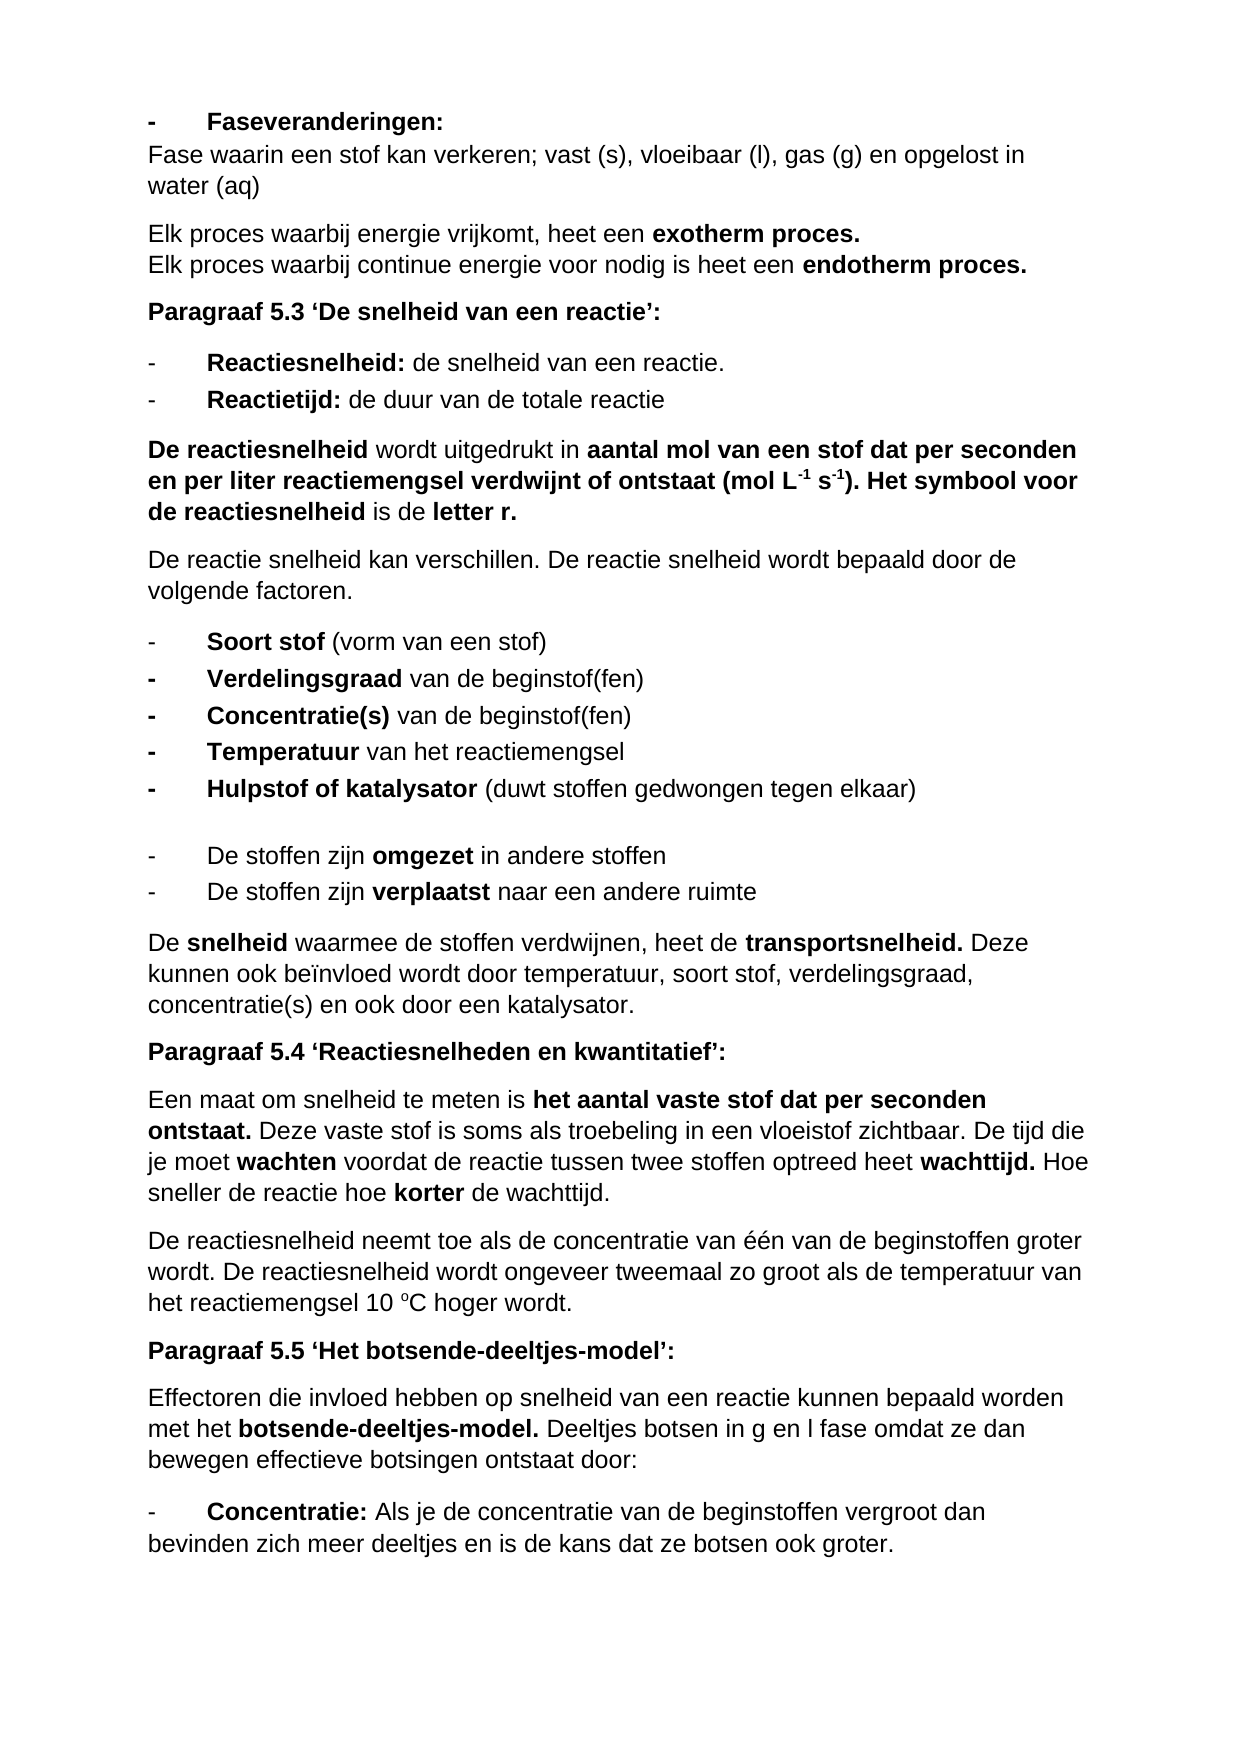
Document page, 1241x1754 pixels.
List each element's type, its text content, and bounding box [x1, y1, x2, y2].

list Faseveranderingen: Fase waarin een stof kan verkeren; vast (s), vloeibaar (l), gas (g) en opgelost in water (aq) [148, 103, 1093, 199]
list Reactiesnelheid: de snelheid van een reactie. [148, 345, 1093, 379]
text De snelheid waarmee de stoffen verdwijnen, heet de transportsnelheid. Deze kunnen ook beïnvloed wordt door temperatuur, soort stof, verdelingsgraad, concentratie(s) en ook door een katalysator. [148, 927, 1093, 1018]
text Paragraaf 5.4 ‘Reactiesnelheden en kwantitatief’: [148, 1037, 1093, 1066]
text De reactiesnelheid neemt toe als de concentratie van één van de beginstoffen groter wordt. De reactiesnelheid wordt ongeveer tweemaal zo groot als de temperatuur van het reactiemengsel 10 oC hoger wordt. [148, 1226, 1093, 1317]
text Elk proces waarbij energie vrijkomt, heet een exotherm proces. Elk proces waarbij continue energie voor nodig is heet een endotherm proces. [148, 218, 1093, 278]
list De stoffen zijn omgezet in andere stoffen [148, 837, 1093, 871]
list Soort stof (vorm van een stof) [148, 624, 1093, 658]
list Concentratie(s) van de beginstof(fen) [148, 697, 1093, 731]
text De reactie snelheid kan verschillen. De reactie snelheid wordt bepaald door de volgende factoren. [148, 545, 1093, 605]
text De reactiesnelheid wordt uitgedrukt in aantal mol van een stof dat per seconden en per liter reactiemengsel verdwijnt of ontstaat (mol L-1 s-1). Het symbool voor de reactiesnelheid is de letter r. [148, 435, 1093, 526]
list Temperatuur van het reactiemengsel [148, 734, 1093, 768]
list Concentratie: Als je de concentratie van de beginstoffen vergroot dan bevinden zich meer deeltjes en is de kans dat ze botsen ook groter. [148, 1493, 1093, 1558]
list Reactietijd: de duur van de totale reactie [148, 382, 1093, 416]
text Een maat om snelheid te meten is het aantal vaste stof dat per seconden ontstaat. Deze vaste stof is soms als troebeling in een vloeistof zichtbaar. De tijd die je moet wachten voordat de reactie tussen twee stoffen optreed heet wachttijd. Hoe sneller de reactie hoe korter de wachttijd. [148, 1085, 1093, 1207]
text Paragraaf 5.3 ‘De snelheid van een reactie’: [148, 297, 1093, 326]
text Paragraaf 5.5 ‘Het botsende-deeltjes-model’: [148, 1336, 1093, 1364]
list De stoffen zijn verplaatst naar een andere ruimte [148, 874, 1093, 908]
list Verdelingsgraad van de beginstof(fen) [148, 661, 1093, 694]
list Hulpstof of katalysator (duwt stoffen gedwongen tegen elkaar) [148, 771, 1093, 835]
text Effectoren die invloed hebben op snelheid van een reactie kunnen bepaald worden met het botsende-deeltjes-model. Deeltjes botsen in g en l fase omdat ze dan bewegen effectieve botsingen ontstaat door: [148, 1383, 1093, 1474]
